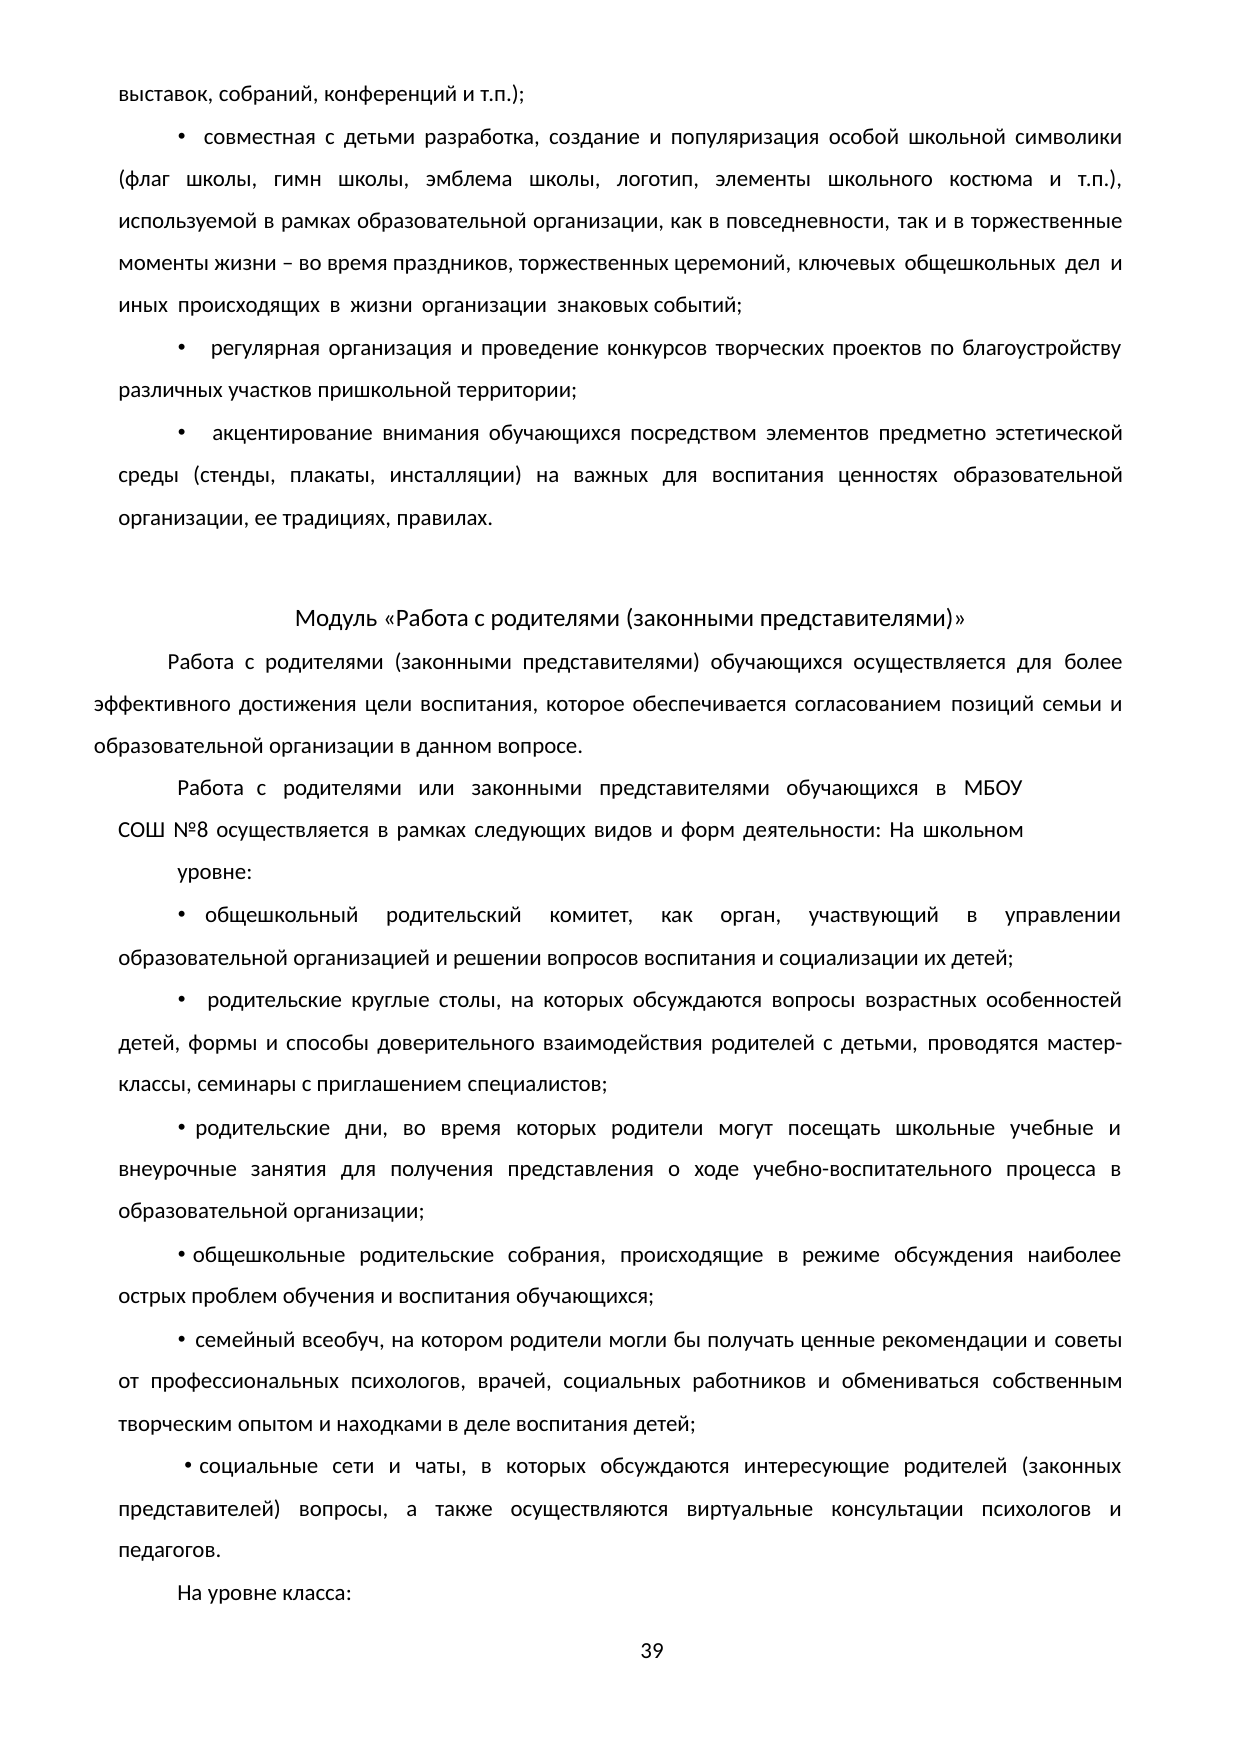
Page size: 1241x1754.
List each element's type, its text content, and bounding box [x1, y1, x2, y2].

text Работа с родителями или законными представителями обучающихся в МБОУ [177, 773, 1192, 801]
text Модуль «Работа с родителями (законными представителями)» [294, 603, 1192, 633]
text СОШ №8 осуществляется в рамках следующих видов и форм деятельности: На школьном уровне: [118, 815, 1024, 885]
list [118, 79, 1123, 107]
list семейный всеобуч, на котором родители могли бы получать ценные рекомендации и советы от профессиональных психологов, врачей, социальных работников и обмениваться собственным творческим опытом и находками в деле воспитания детей; [118, 1324, 1123, 1437]
list родительские круглые столы, на которых обсуждаются вопросы возрастных особенностей детей, формы и способы доверительного взаимодействия родителей с детьми, проводятся мастер-классы, семинары с приглашением специалистов; [118, 984, 1122, 1098]
list регулярная организация и проведение конкурсов творческих проектов по благоустройству различных участков пришкольной территории; [118, 332, 1122, 403]
list акцентирование внимания обучающихся посредством элементов предметно эстетической среды (стенды, плакаты, инсталляции) на важных для воспитания ценностях образовательной организации, ее традициях, правилах. [118, 417, 1123, 531]
list социальные сети и чаты, в которых обсуждаются интересующие родителей (законных представителей) вопросы, а также осуществляются виртуальные консультации психологов и педагогов. [118, 1451, 1123, 1564]
text На уровне класса: [177, 1578, 1192, 1606]
list родительские дни, во время которых родители могут посещать школьные учебные и внеурочные занятия для получения представления о ходе учебно-воспитательного процесса в образовательной организации; [118, 1112, 1122, 1224]
list общешкольные родительские собрания, происходящие в режиме обсуждения наиболее острых проблем обучения и воспитания обучающихся; [118, 1239, 1121, 1310]
list общешкольный родительский комитет, как орган, участвующий в управлении образовательной организацией и решении вопросов воспитания и социализации их детей; [118, 899, 1121, 971]
list совместная с детьми разработка, создание и популяризация особой школьной символики (флаг школы, гимн школы, эмблема школы, логотип, элементы школьного костюма и т.п.), используемой в рамках образовательной организации, как в повседневности, так и в торжественные моменты жизни – во время праздников, торжественных церемоний, ключевых общешкольных дел и иных происходящих в жизни организации знаковых событий; [118, 121, 1123, 318]
text Работа с родителями (законными представителями) обучающихся осуществляется для более эффективного достижения цели воспитания, которое обеспечивается согласованием позиций семьи и образовательной организации в данном вопросе. [94, 647, 1122, 759]
